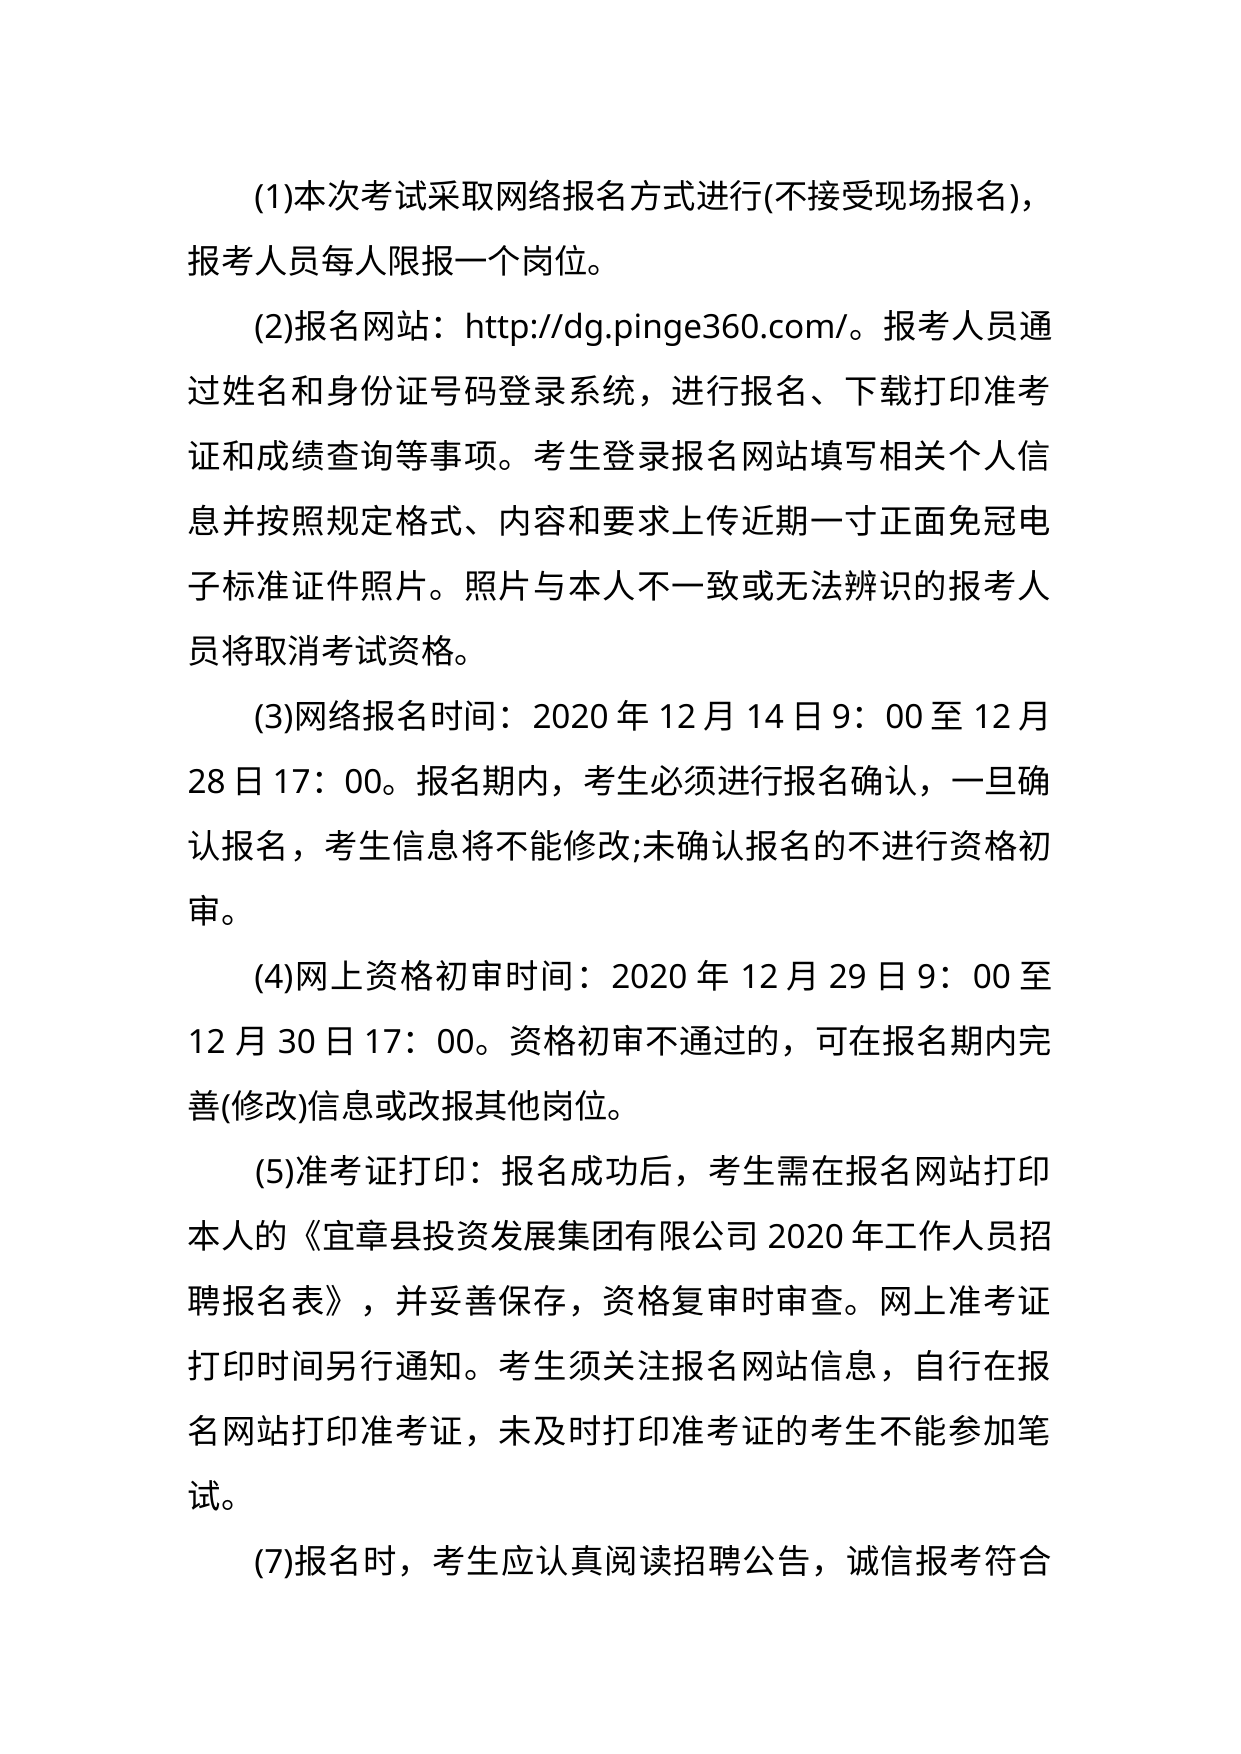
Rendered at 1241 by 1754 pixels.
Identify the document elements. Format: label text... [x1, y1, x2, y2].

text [187, 1527, 1053, 1592]
text (4)网上资格初审时间：2020年 12月29日9：00至12 月 30日17：00。资格初审不通过的，可在报名期内完善(修改)信息或改报其他岗位。 [187, 942, 1053, 1137]
text (1)本次考试采取网络报名方式进行(不接受现场报名)，报考人员每人限报一个岗位。 [187, 162, 1053, 292]
text (2)报名网站：http://dg.pinge360.com/。报考人员通过姓名和身份证号码登录系统，进行报名、下载打印准考证和成绩查询等事项。考生登录报名网站填写相关个人信息并按照规定格式、内容和要求上传近期一寸正面免冠电子标准证件照片。照片与本人不一致或无法辨识的报考人员将取消考试资格。 [187, 292, 1053, 682]
text (5)准考证打印：报名成功后，考生需在报名网站打印本人的《宜章县投资发展集团有限公司2020年工作人员招聘报名表》，并妥善保存，资格复审时审查。网上准考证打印时间另行通知。考生须关注报名网站信息，自行在报名网站打印准考证，未及时打印准考证的考生不能参加笔试。 [187, 1137, 1053, 1527]
text (3)网络报名时间：2020年 12月 14日9：00至 12月 28日17：00。报名期内，考生必须进行报名确认，一旦确认报名，考生信息将不能修改;未确认报名的不进行资格初审。 [187, 682, 1053, 942]
